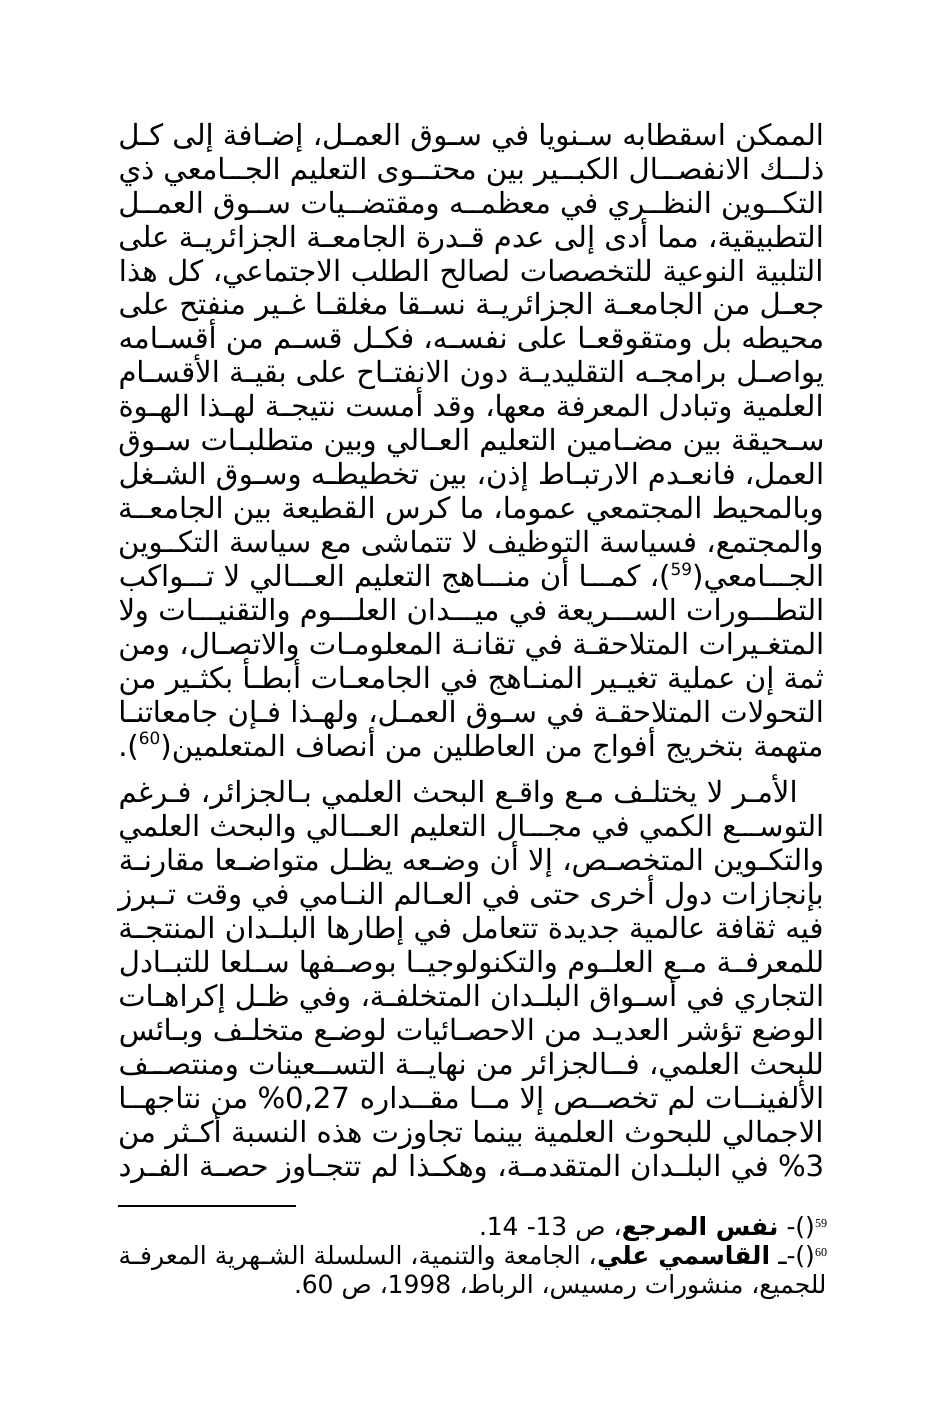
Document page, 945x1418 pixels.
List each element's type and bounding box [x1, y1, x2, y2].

text [118, 776, 824, 1183]
text [118, 118, 824, 763]
